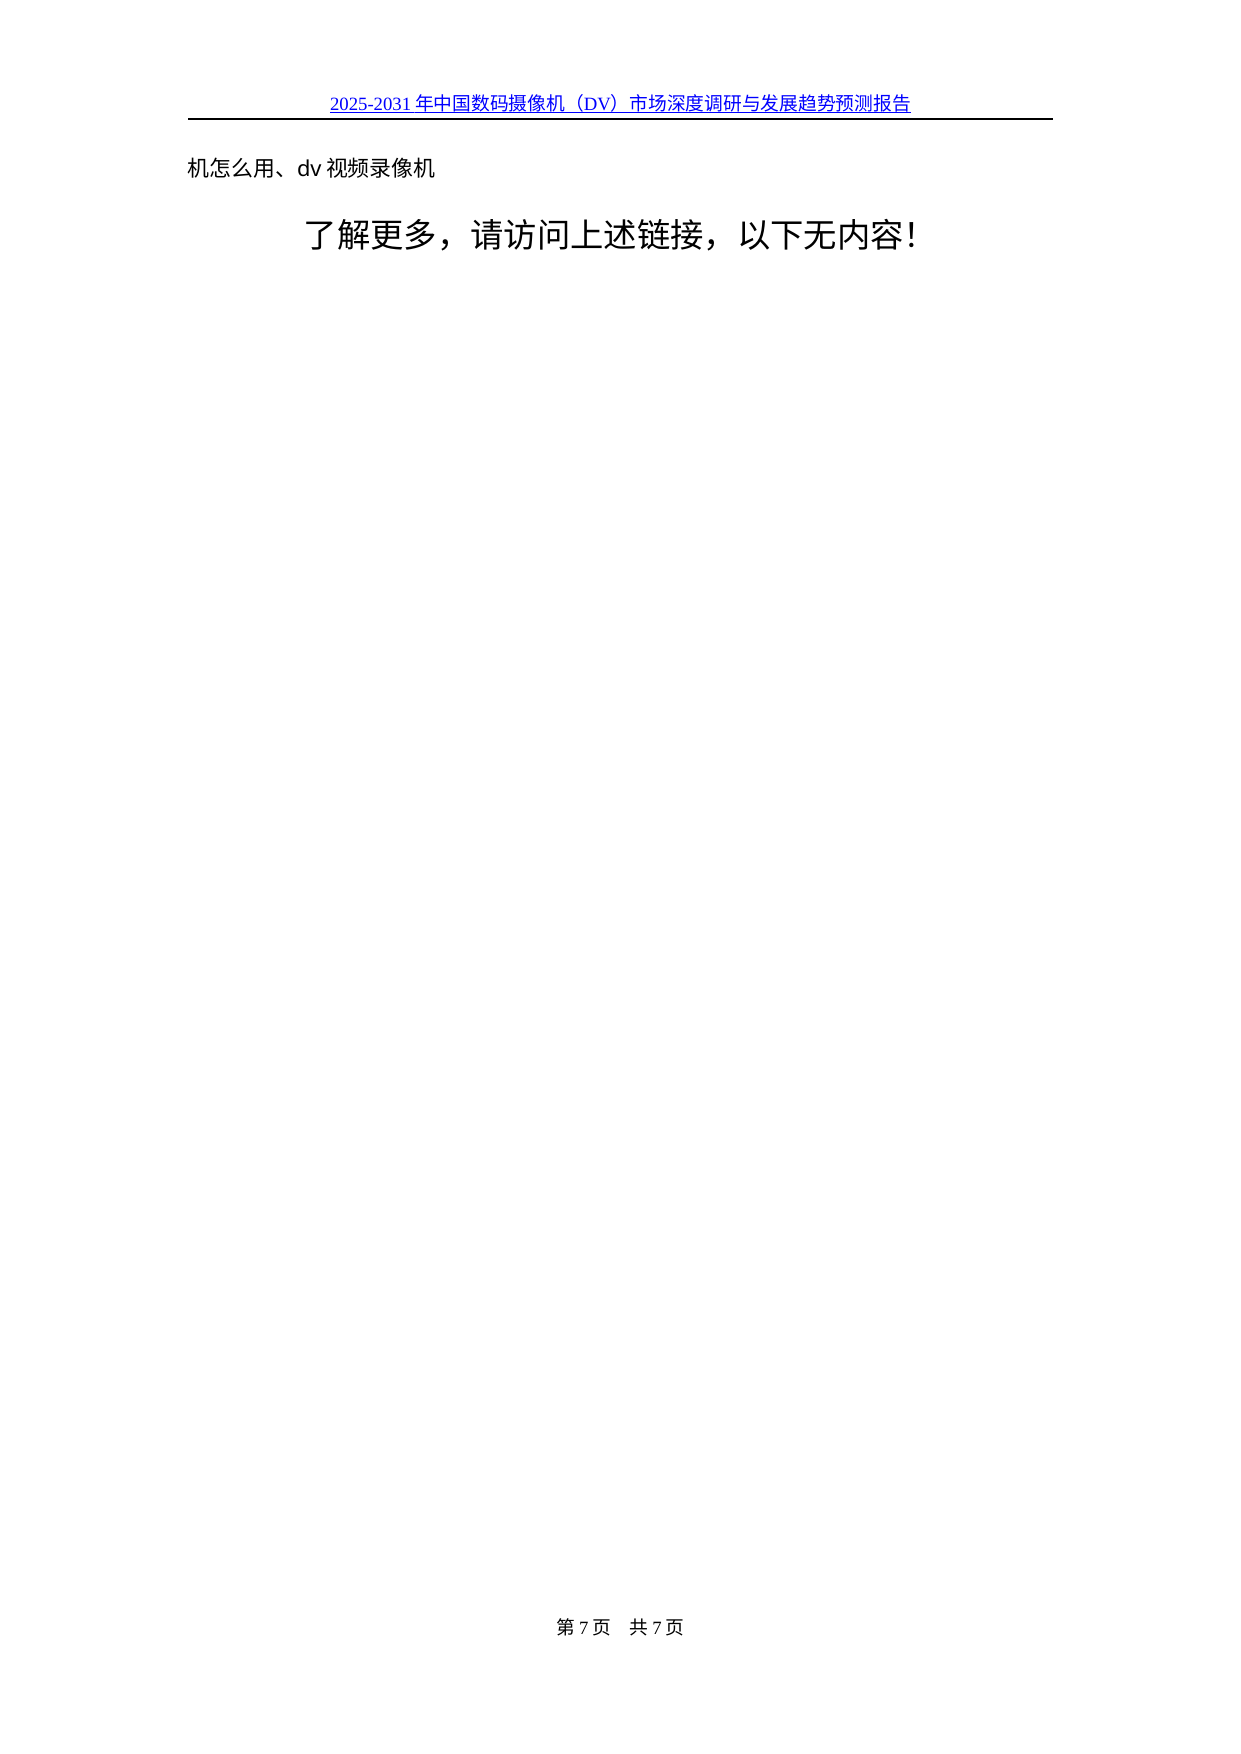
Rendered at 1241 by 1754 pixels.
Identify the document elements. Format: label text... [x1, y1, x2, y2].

title 了解更多，请访问上述链接，以下无内容！ [187, 200, 1053, 265]
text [187, 150, 1053, 183]
